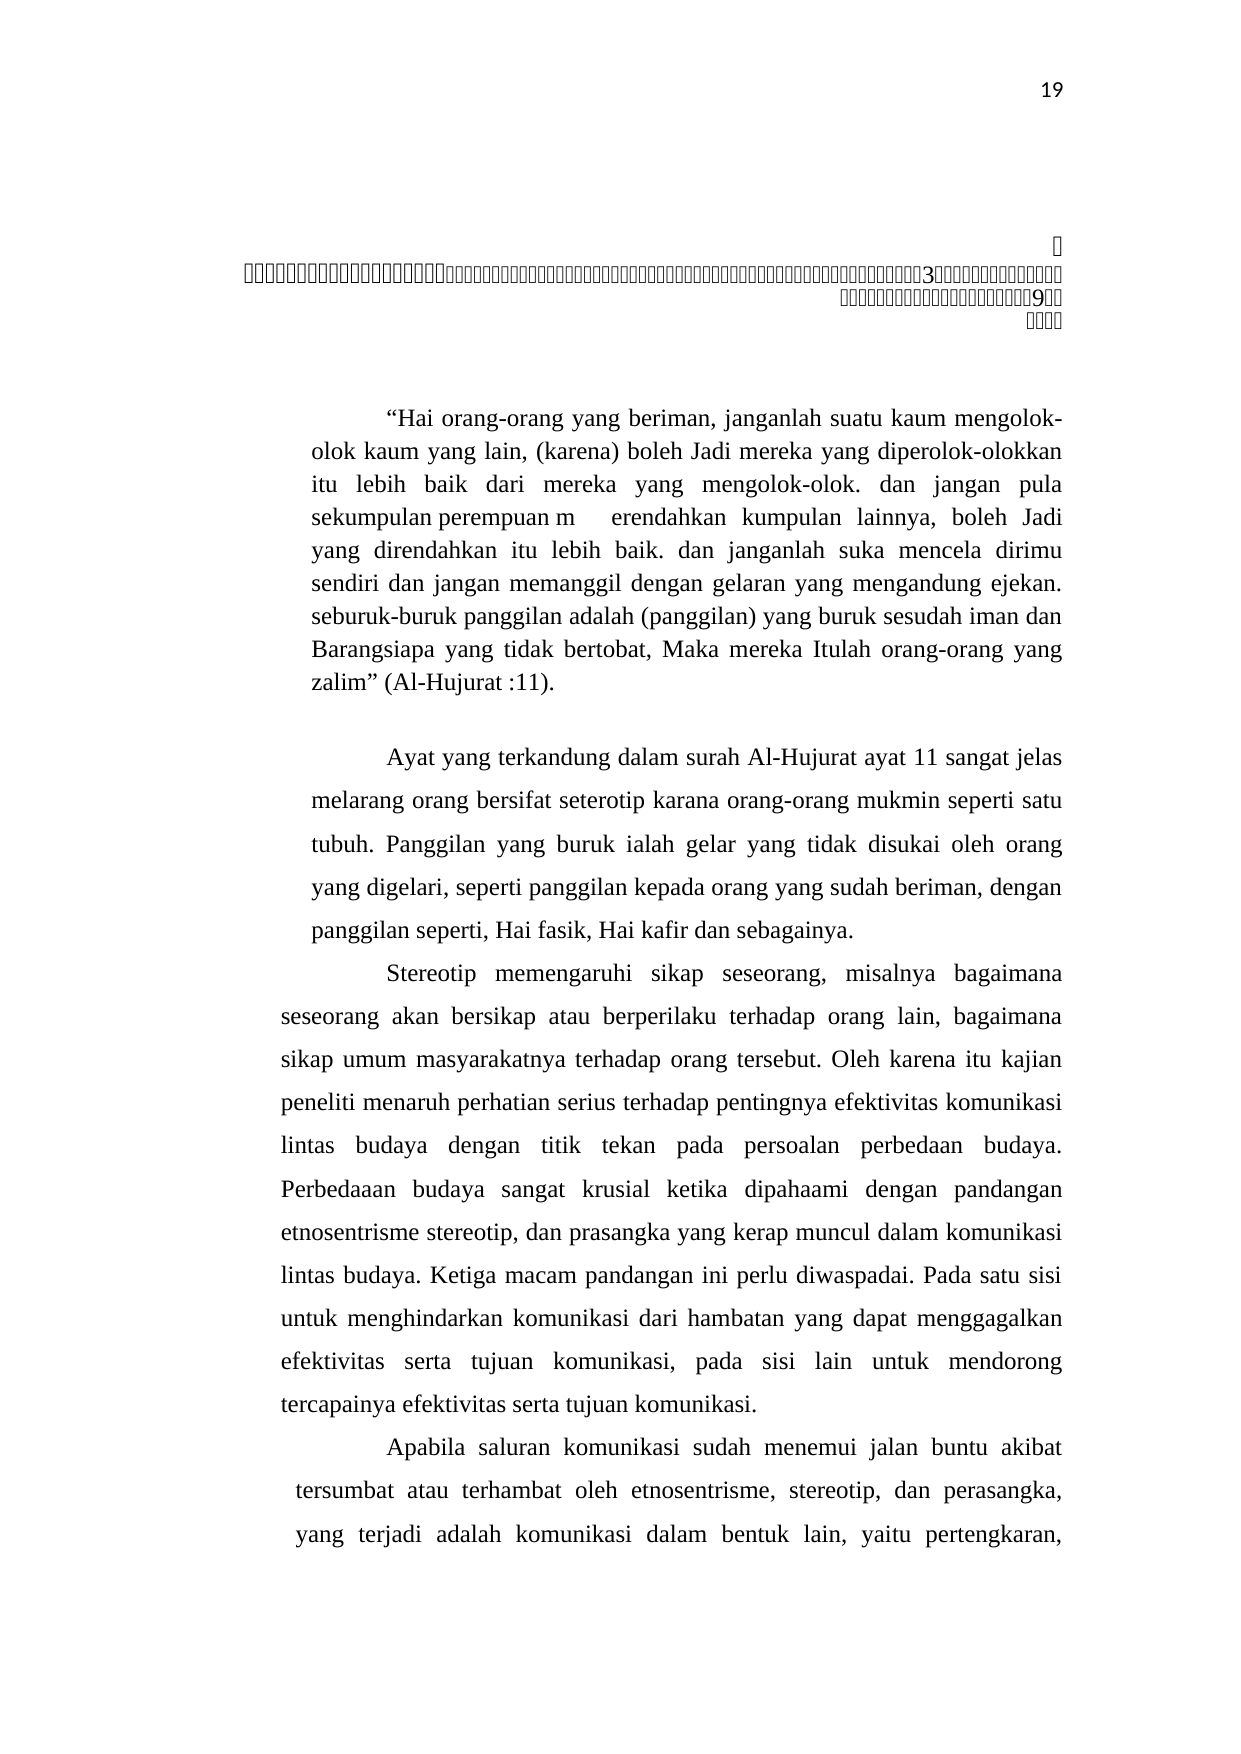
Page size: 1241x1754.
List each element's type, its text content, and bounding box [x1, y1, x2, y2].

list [281, 1432, 1063, 1547]
list Ayat yang terkandung dalam surah Al-Hujurat ayat 11 sangat jelas melarang orang bersifat seterotip karana orang-orang mukmin seperti satu tubuh. Panggilan yang buruk ialah gelar yang tidak disukai oleh orang yang digelari, seperti panggilan kepada orang yang sudah beriman, dengan panggilan seperti, Hai fasik, Hai kafir dan sebagainya. [311, 742, 1063, 944]
list “Hai orang-orang yang beriman, janganlah suatu kaum mengolok-olok kaum yang lain, (karena) boleh Jadi mereka yang diperolok-olokkan itu lebih baik dari mereka yang mengolok-olok. dan jangan pula sekumpulan perempuan m erendahkan kumpulan lainnya, boleh Jadi yang direndahkan itu lebih baik. dan janganlah suka mencela dirimu sendiri dan jangan memanggil dengan gelaran yang mengandung ejekan. seburuk-buruk panggilan adalah (panggilan) yang buruk sesudah iman dan Barangsiapa yang tidak bertobat, Maka mereka Itulah orang-orang yang zalim” (Al-Hujurat :11). [311, 403, 1063, 696]
list Stereotip memengaruhi sikap seseorang, misalnya bagaimana seseorang akan bersikap atau berperilaku terhadap orang lain, bagaimana sikap umum masyarakatnya terhadap orang tersebut. Oleh karena itu kajian peneliti menaruh perhatian serius terhadap pentingnya efektivitas komunikasi lintas budaya dengan titik tekan pada persoalan perbedaan budaya. Perbedaaan budaya sangat krusial ketika dipahaami dengan pandangan etnosentrisme stereotip, dan prasangka yang kerap muncul dalam komunikasi lintas budaya. Ketiga macam pandangan ini perlu diwaspadai. Pada satu sisi untuk menghindarkan komunikasi dari hambatan yang dapat menggagalkan efektivitas serta tujuan komunikasi, pada sisi lain untuk mendorong tercapainya efektivitas serta tujuan komunikasi. [281, 958, 1063, 1418]
